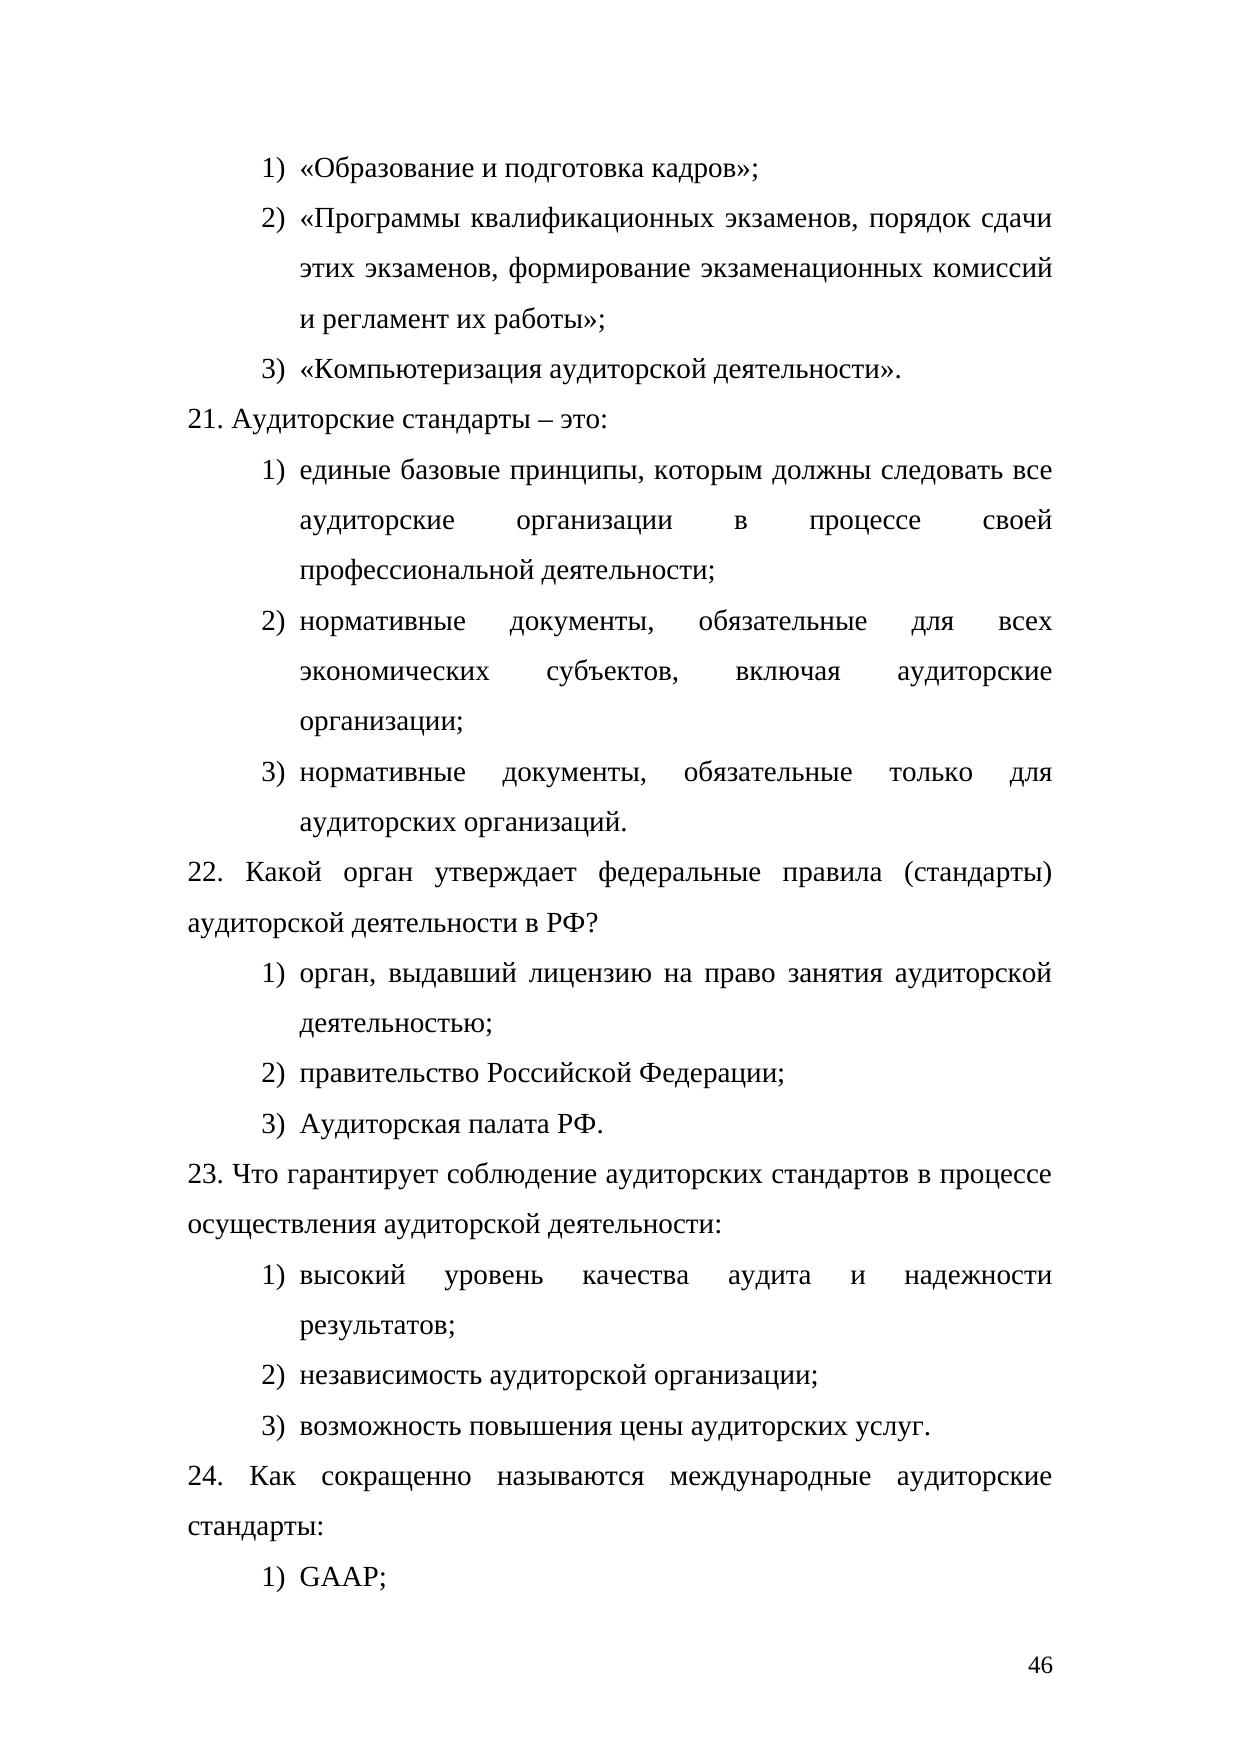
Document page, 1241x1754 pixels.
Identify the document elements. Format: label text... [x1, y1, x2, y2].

list Аудиторская палата РФ. [261, 1106, 1053, 1139]
text 24. Как сокращенно называются международные аудиторские стандарты: [187, 1458, 1053, 1542]
text 23. Что гарантирует соблюдение аудиторских стандартов в процессе осуществления аудиторской деятельности: [187, 1156, 1053, 1240]
text 22. Какой орган утверждает федеральные правила (стандарты) аудиторской деятельности в РФ? [187, 854, 1053, 938]
list правительство Российской Федерации; [261, 1056, 1053, 1089]
list единые базовые принципы, которым должны следовать все аудиторские организации в процессе своей профессиональной деятельности; [261, 452, 1053, 586]
text 21. Аудиторские стандарты – это: [187, 402, 1053, 435]
list орган, выдавший лицензию на право занятия аудиторской деятельностью; [261, 955, 1053, 1039]
list «Программы квалификационных экзаменов, порядок сдачи этих экзаменов, формирование экзаменационных комиссий и регламент их работы»; [261, 200, 1053, 334]
list нормативные документы, обязательные для всех экономических субъектов, включая аудиторские организации; [261, 603, 1053, 737]
list независимость аудиторской организации; [261, 1357, 1053, 1391]
list GAAP; [261, 1559, 1053, 1592]
list высокий уровень качества аудита и надежности результатов; [261, 1257, 1053, 1341]
list «Образование и подготовка кадров»; [261, 150, 1053, 183]
list возможность повышения цены аудиторских услуг. [261, 1408, 1053, 1441]
list «Компьютеризация аудиторской деятельности». [261, 351, 1053, 385]
list нормативные документы, обязательные только для аудиторских организаций. [261, 754, 1053, 838]
